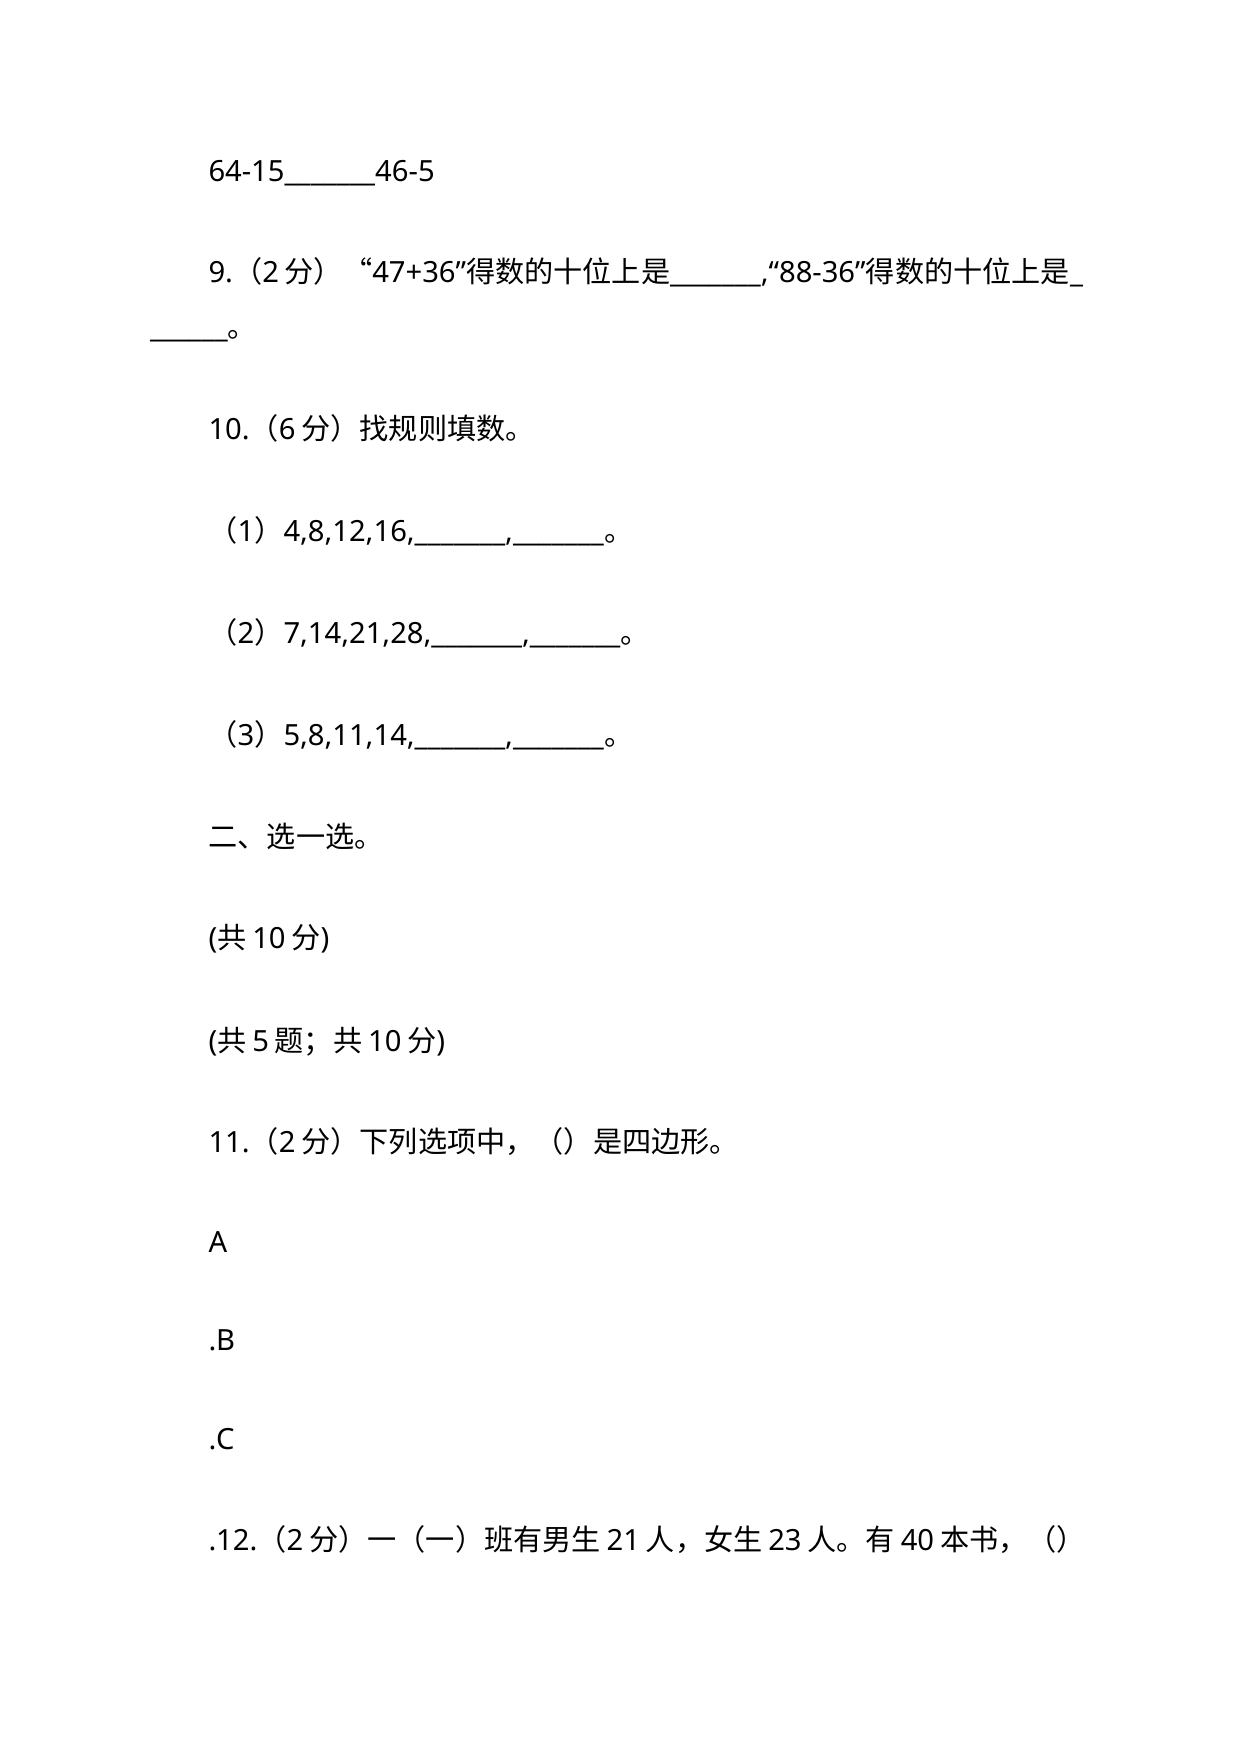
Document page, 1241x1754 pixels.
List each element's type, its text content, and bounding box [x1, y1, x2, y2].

text (共5题；共10分) [150, 1017, 1090, 1059]
text A [150, 1221, 1090, 1261]
text 9.（2分）“47+36”得数的十位上是_______,“88-36”得数的十位上是_______。 [150, 248, 1090, 346]
text （1）4,8,12,16,_______,_______。 [150, 507, 1090, 550]
text （3）5,8,11,14,_______,_______。 [150, 711, 1090, 754]
text 64-15_______46-5 [150, 150, 1090, 190]
text (共10分) [150, 915, 1090, 957]
text （2）7,14,21,28,_______,_______。 [150, 609, 1090, 652]
text .B [150, 1319, 1090, 1359]
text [150, 1516, 1090, 1559]
text 10.（6分）找规则填数。 [150, 405, 1090, 448]
text 11.（2分）下列选项中，（）是四边形。 [150, 1119, 1090, 1161]
text 二、选一选。 [150, 813, 1090, 856]
text .C [150, 1418, 1090, 1458]
